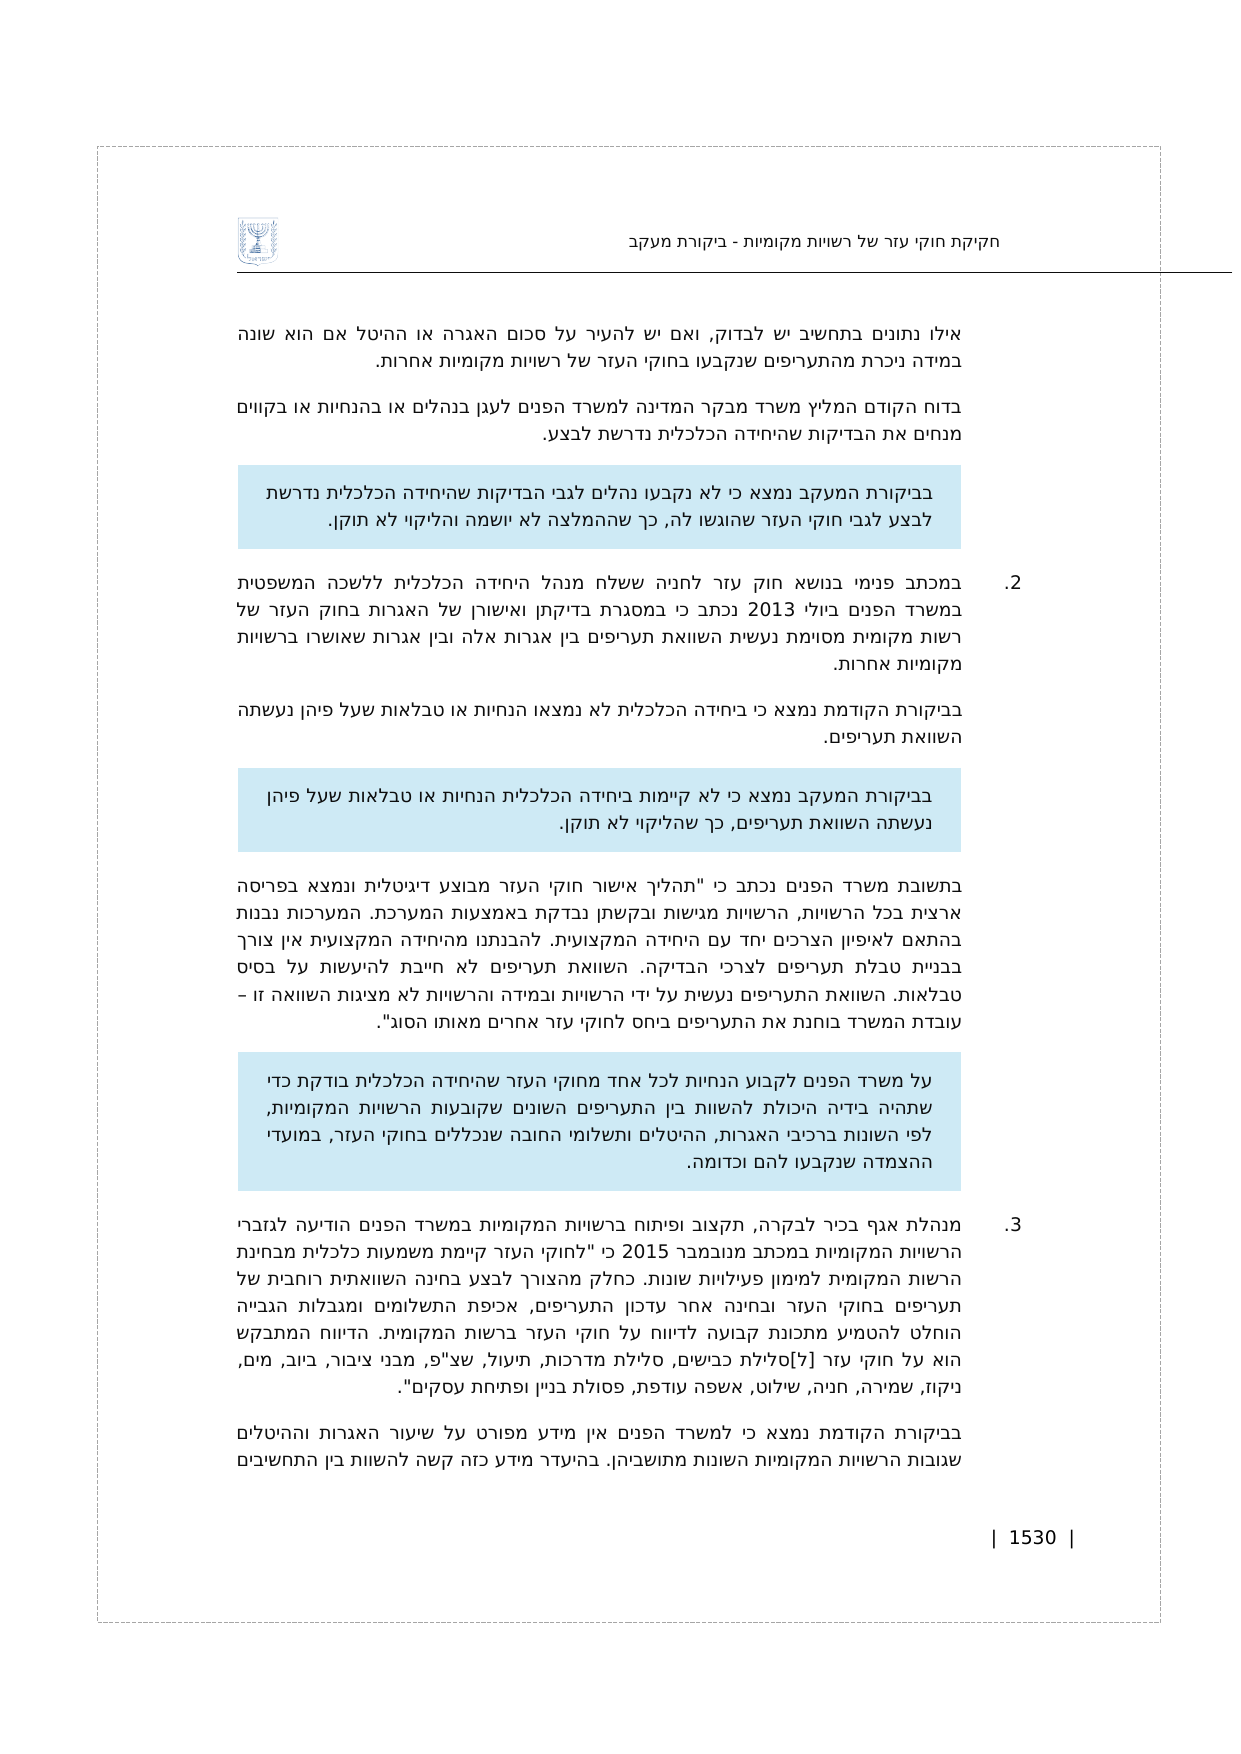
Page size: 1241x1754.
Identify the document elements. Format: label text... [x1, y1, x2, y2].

text בביקורת המעקב נמצא כי לא נקבעו נהלים לגבי הבדיקות שהיחידה הכלכלית נדרשת לבצע לגבי חוקי העזר שהוגשו לה, כך שההמלצה לא יושמה והליקוי לא תוקן. [243, 470, 956, 544]
text במכתב פנימי בנושא חוק עזר לחניה ששלח מנהל היחידה הכלכלית ללשכה המשפטית במשרד הפנים ביולי 2013 נכתב כי במסגרת בדיקתן ואישורן של האגרות בחוק העזר של רשות מקומית מסוימת נעשית השוואת תעריפים בין אגרות אלה ובין אגרות שאושרו ברשויות מקומיות אחרות. [236, 568, 1004, 676]
text מנהלת אגף בכיר לבקרה, תקצוב ופיתוח ברשויות המקומיות במשרד הפנים הודיעה לגזברי הרשויות המקומיות במכתב מנובמבר 2015 כי "לחוקי העזר קיימת משמעות כלכלית מבחינת הרשות המקומית למימון פעילויות שונות. כחלק מהצורך לבצע בחינה השוואתית רוחבית של תעריפים בחוקי העזר ובחינה אחר עדכון התעריפים, אכיפת התשלומים ומגבלות הגבייה הוחלט להטמיע מתכונת קבועה לדיווח על חוקי העזר ברשות המקומית. הדיווח המתבקש הוא על חוקי עזר [ל]סלילת כבישים, סלילת מדרכות, תיעול, שצ"פ, מבני ציבור, ביוב, מים, ניקוז, שמירה, חניה, שילוט, אשפה עודפת, פסולת בניין ופתיחת עסקים". [236, 1209, 1004, 1399]
text על משרד הפנים לקבוע הנחיות לכל אחד מחוקי העזר שהיחידה הכלכלית בודקת כדי שתהיה בידיה היכולת להשוות בין התעריפים השונים שקובעות הרשויות המקומיות, לפי השונות ברכיבי האגרות, ההיטלים ותשלומי החובה שנכללים בחוקי העזר, במועדי ההצמדה שנקבעו להם וכדומה. [243, 1057, 956, 1186]
text בביקורת הקודמת נמצא כי ביחידה הכלכלית לא נמצאו הנחיות או טבלאות שעל פיהן נעשתה השוואת תעריפים. [236, 695, 963, 749]
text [236, 319, 1004, 373]
text בביקורת המעקב נמצא כי לא קיימות ביחידה הכלכלית הנחיות או טבלאות שעל פיהן נעשתה השוואת תעריפים, כך שהליקוי לא תוקן. [243, 773, 956, 848]
text בדוח הקודם המליץ משרד מבקר המדינה למשרד הפנים לעגן בנהלים או בהנחיות או בקווים מנחים את הבדיקות שהיחידה הכלכלית נדרשת לבצע. [236, 392, 963, 446]
text בתשובת משרד הפנים נכתב כי "תהליך אישור חוקי העזר מבוצע דיגיטלית ונמצא בפריסה ארצית בכל הרשויות, הרשויות מגישות ובקשתן נבדקת באמצעות המערכת. המערכות נבנות בהתאם לאיפיון הצרכים יחד עם היחידה המקצועית. להבנתנו מהיחידה המקצועית אין צורך בבניית טבלת תעריפים לצרכי הבדיקה. השוואת תעריפים לא חייבת להיעשות על בסיס טבלאות. השוואת התעריפים נעשית על ידי הרשויות ובמידה והרשויות לא מציגות השוואה זו – עובדת המשרד בוחנת את התעריפים ביחס לחוקי עזר אחרים מאותו הסוג". [236, 871, 963, 1033]
